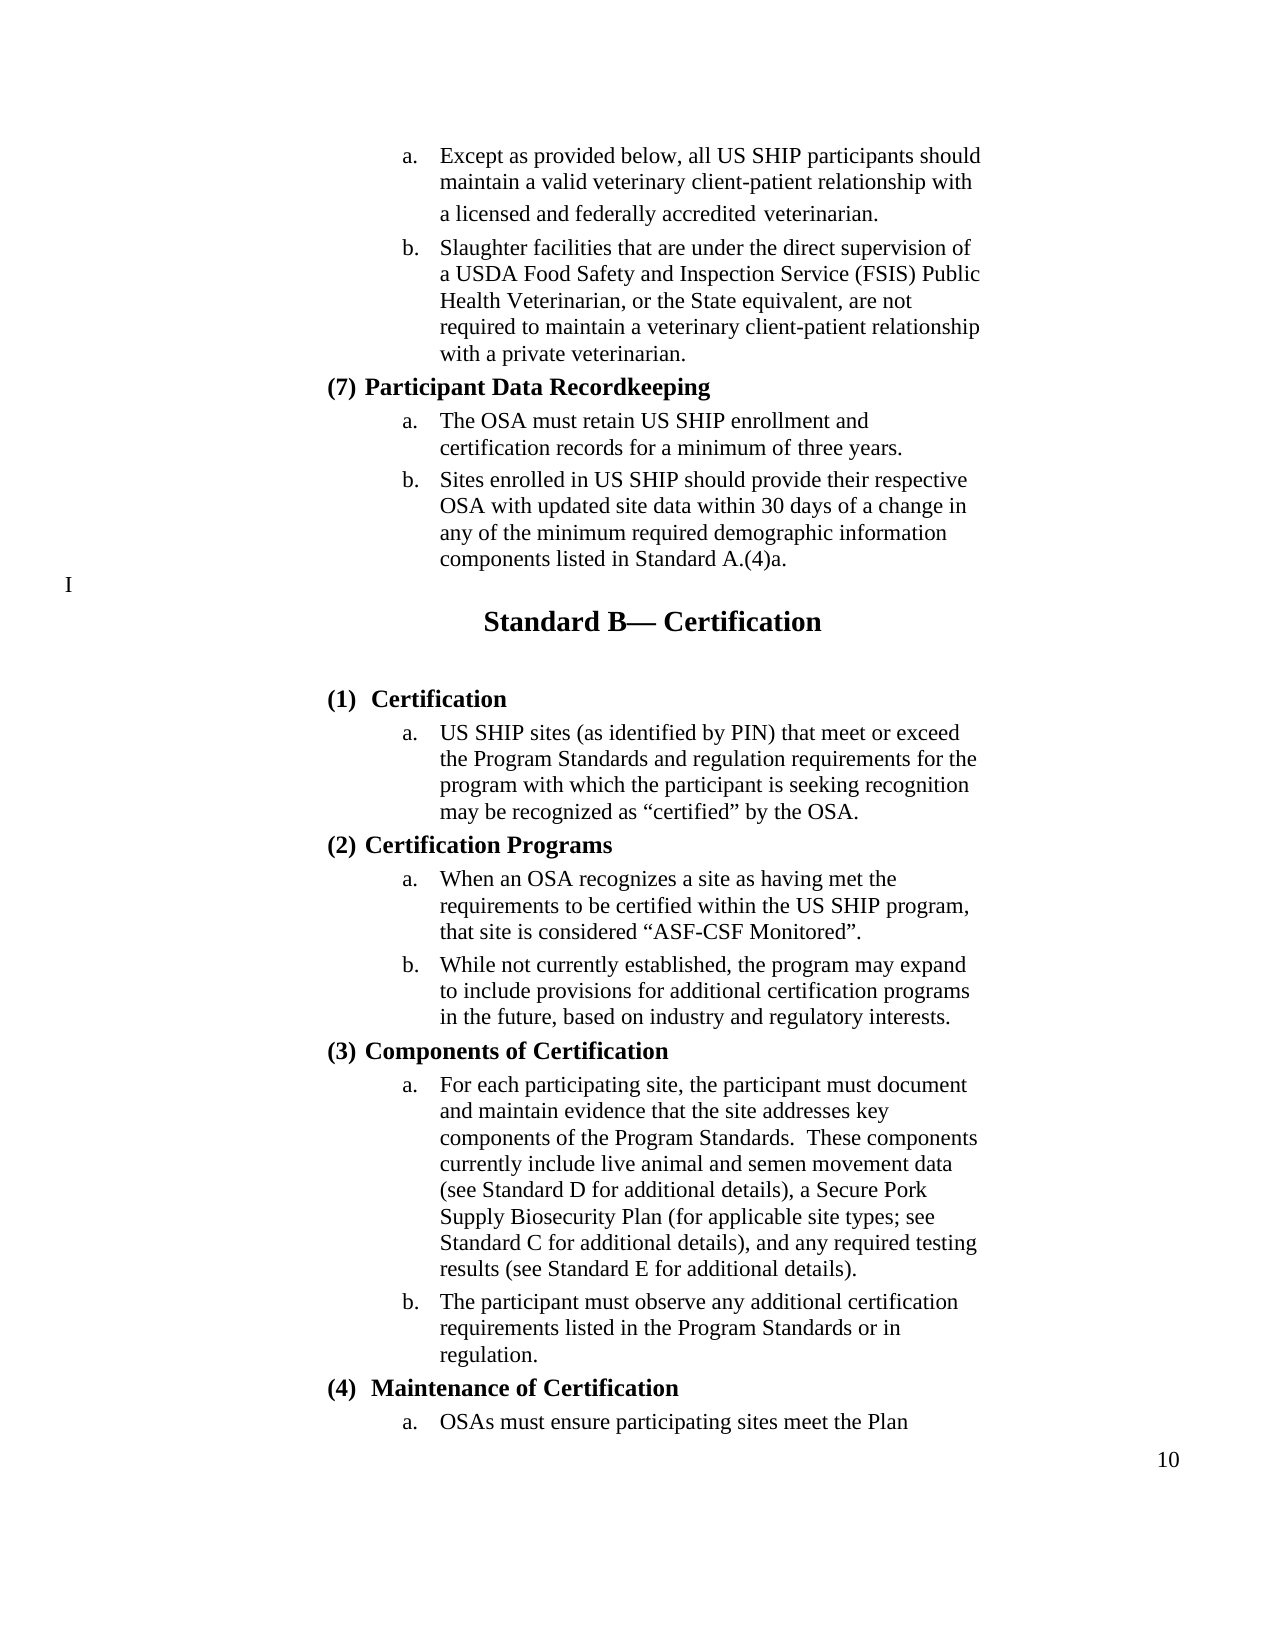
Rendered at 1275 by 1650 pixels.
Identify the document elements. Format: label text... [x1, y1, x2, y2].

subtitle Except as provided below, all US SHIP participants should maintain a valid veterinary client-patient relationship with a licensed and federally accredited veterinarian. [402, 142, 984, 228]
subtitle Sites enrolled in US SHIP should provide their respective OSA with updated site data within 30 days of a change in any of the minimum required demographic information components listed in Standard A.(4)a. [402, 466, 984, 572]
subtitle While not currently established, the program may expand to include provisions for additional certification programs in the future, based on industry and regulatory interests. [402, 951, 984, 1030]
subtitle Certification [327, 684, 984, 712]
subtitle The OSA must retain US SHIP enrollment and certification records for a minimum of three years. [402, 407, 984, 460]
subtitle When an OSA recognizes a site as having met the requirements to be certified within the US SHIP program, that site is considered “ASF-CSF Monitored”. [402, 865, 984, 944]
subtitle Standard B— Certification [321, 604, 984, 638]
text I [64, 572, 1179, 598]
subtitle Certification Programs [327, 830, 984, 859]
subtitle The participant must observe any additional certification requirements listed in the Program Standards or in regulation. [402, 1288, 984, 1367]
subtitle US SHIP sites (as identified by PIN) that meet or exceed the Program Standards and regulation requirements for the program with which the participant is seeking recognition may be recognized as “certified” by the OSA. [402, 719, 984, 824]
subtitle Slaughter facilities that are under the direct supervision of a USDA Food Safety and Inspection Service (FSIS) Public Health Veterinarian, or the State equivalent, are not required to maintain a veterinary client-patient relationship with a private veterinarian. [402, 234, 984, 366]
subtitle Participant Data Recordkeeping [327, 372, 984, 401]
subtitle For each participating site, the participant must document and maintain evidence that the site addresses key components of the Program Standards. These components currently include live animal and semen movement data (see Standard D for additional details), a Secure Pork Supply Biosecurity Plan (for applicable site types; see Standard C for additional details), and any required testing results (see Standard E for additional details). [402, 1071, 984, 1282]
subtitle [402, 1408, 984, 1435]
subtitle Components of Certification [327, 1036, 984, 1065]
subtitle Maintenance of Certification [327, 1373, 984, 1402]
